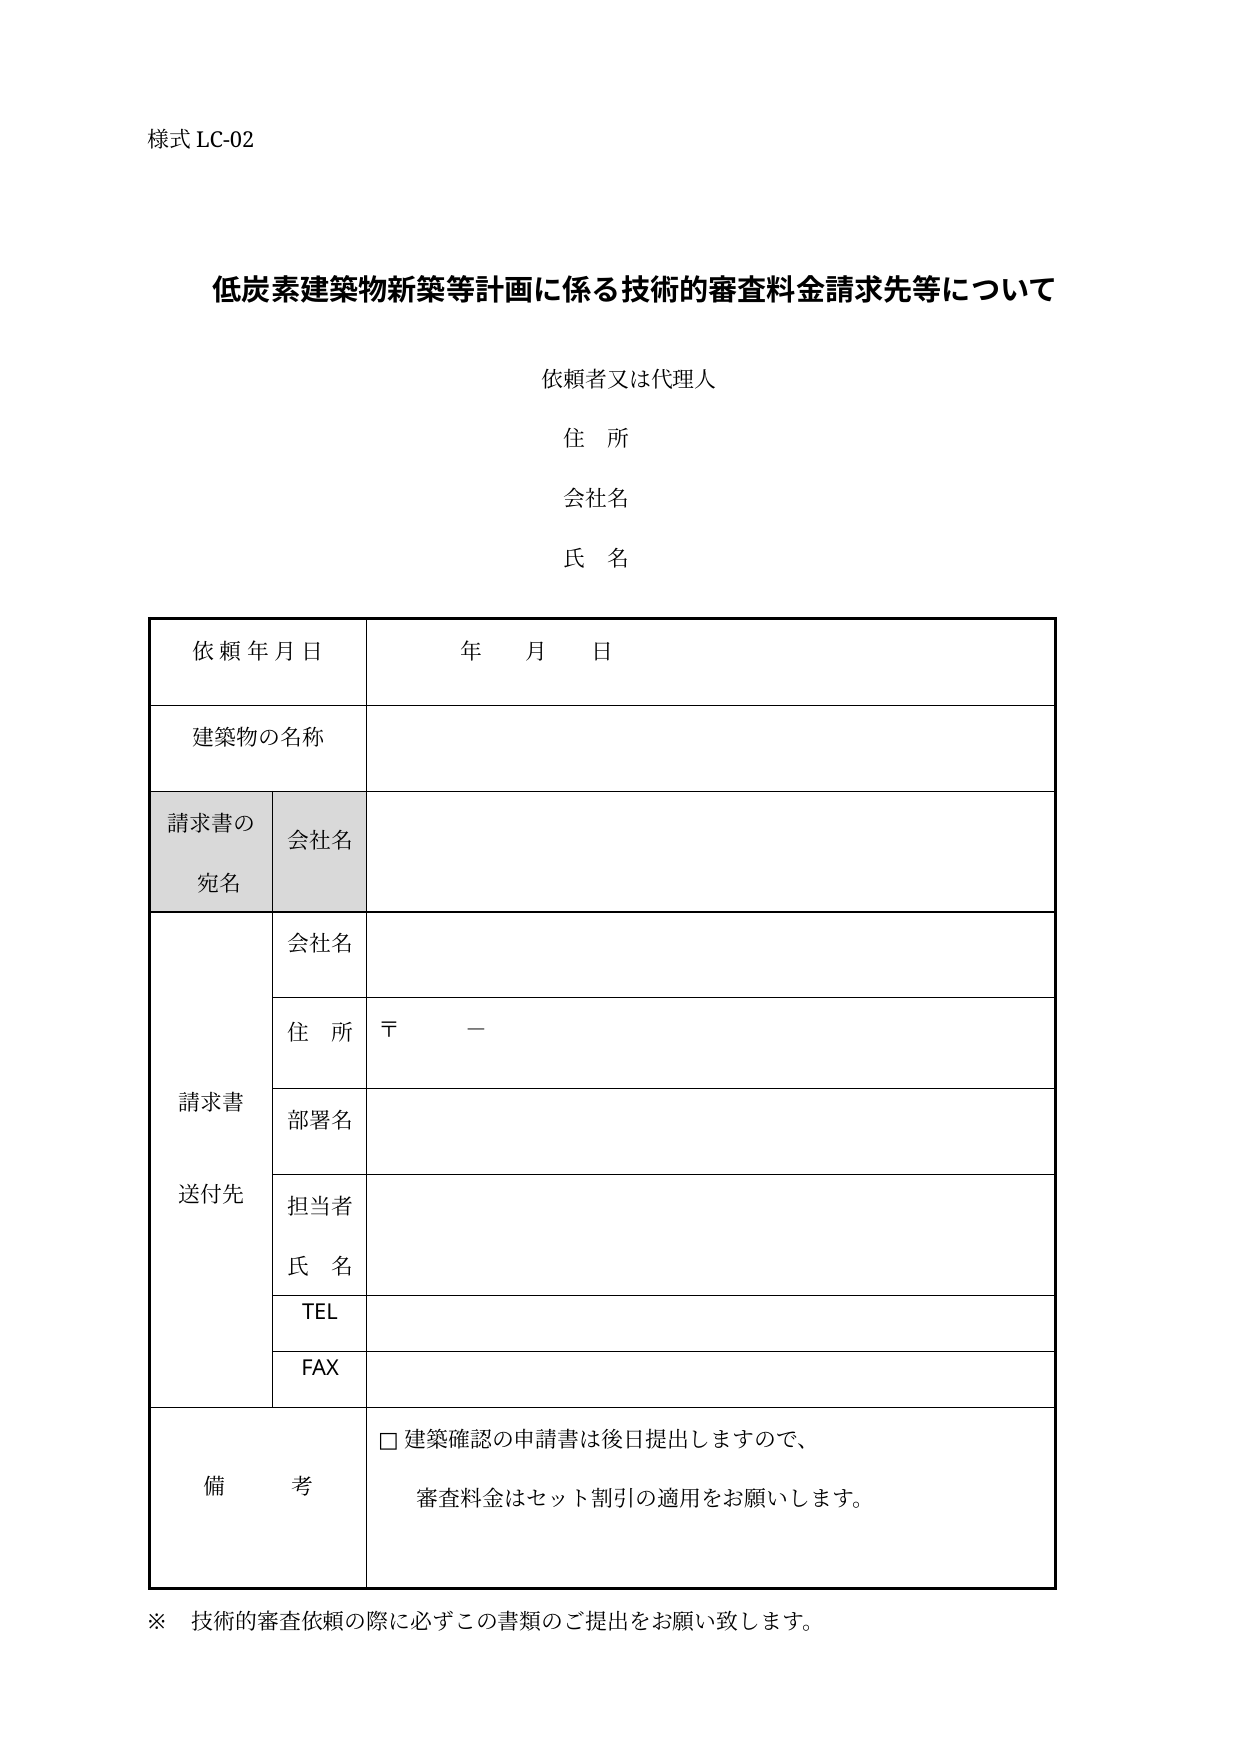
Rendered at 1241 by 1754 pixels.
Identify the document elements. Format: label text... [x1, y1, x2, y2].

table_cell 建築物の名称 [151, 706, 366, 791]
table_cell 担当者 氏 名 [273, 1175, 366, 1294]
table_cell [367, 1296, 1054, 1351]
table_cell 会社名 [273, 913, 366, 997]
table_cell 請求書 送付先 [151, 913, 272, 1407]
table_cell 住 所 [273, 998, 366, 1088]
table_cell [367, 1089, 1054, 1174]
text 依頼者又は代理人 [148, 348, 1122, 407]
text 低炭素建築物新築等計画に係る技術的審査料金請求先等について [148, 258, 1122, 318]
table_header 依頼年月日 [151, 620, 366, 705]
table_cell [367, 1175, 1054, 1294]
text 氏 名 [148, 527, 1122, 587]
table_cell [367, 1352, 1054, 1407]
table_cell 部署名 [273, 1089, 366, 1174]
table_cell [367, 792, 1054, 911]
table_cell 〒 － [367, 998, 1054, 1088]
table_cell 請求書の宛名 [151, 792, 272, 911]
table_cell 会社名 [273, 792, 366, 911]
table_cell FAX [273, 1352, 366, 1407]
text 様式LC-02 [148, 108, 1122, 168]
table_cell [367, 913, 1054, 997]
table_cell TEL [273, 1296, 366, 1351]
text 会社名 [148, 467, 1122, 527]
table_cell □ 建築確認の申請書は後日提出しますので、 審査料金はセット割引の適用をお願いします。 [367, 1408, 1054, 1587]
table_header 年 月 日 [367, 620, 1054, 705]
table_cell [367, 706, 1054, 791]
list 技術的審査依頼の際に必ずこの書類のご提出をお願い致します。 [148, 1590, 1122, 1650]
table_cell 備 考 [151, 1408, 366, 1587]
text 住 所 [148, 407, 1122, 467]
